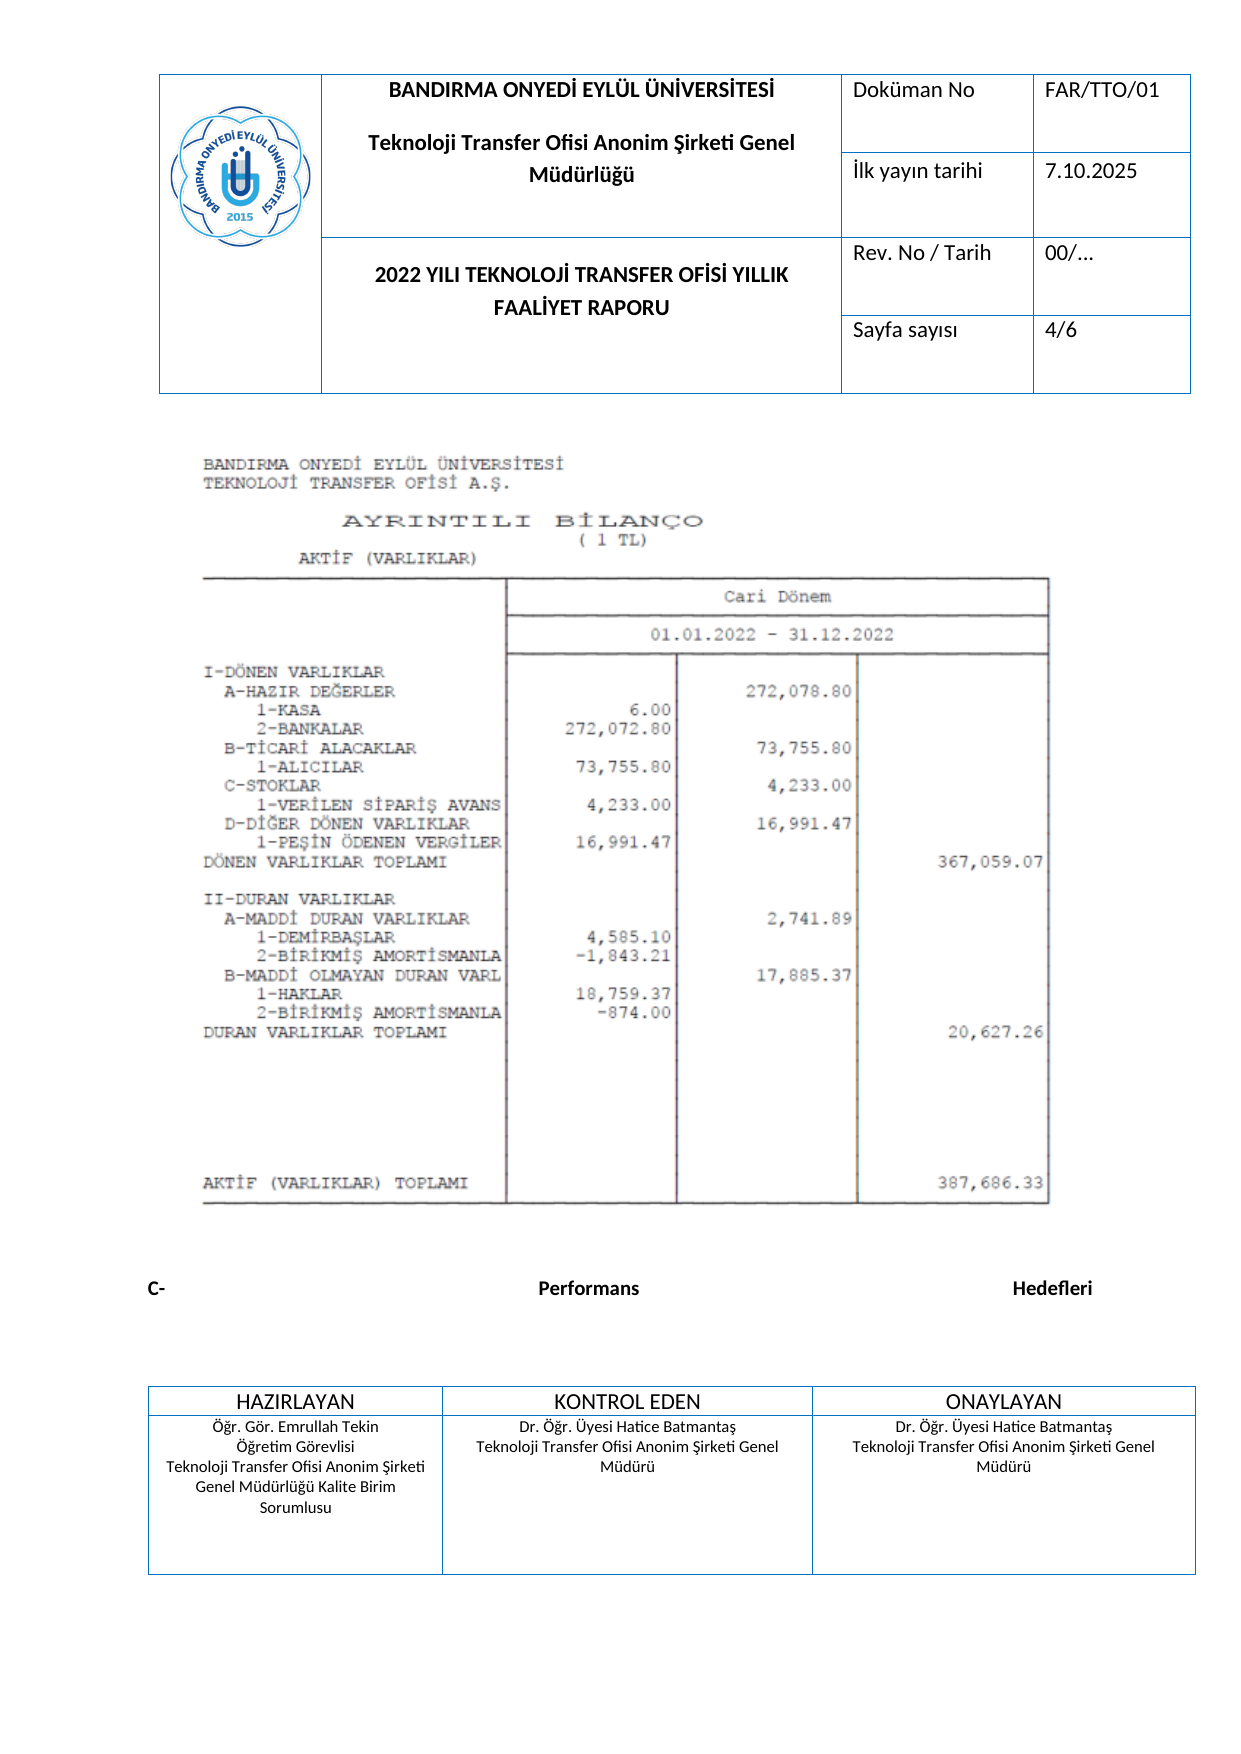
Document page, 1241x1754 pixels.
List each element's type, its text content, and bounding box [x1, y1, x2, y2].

picture [147, 423, 1093, 1251]
text C- Performans Hedefleri [148, 1275, 1093, 1330]
picture [170, 106, 311, 247]
